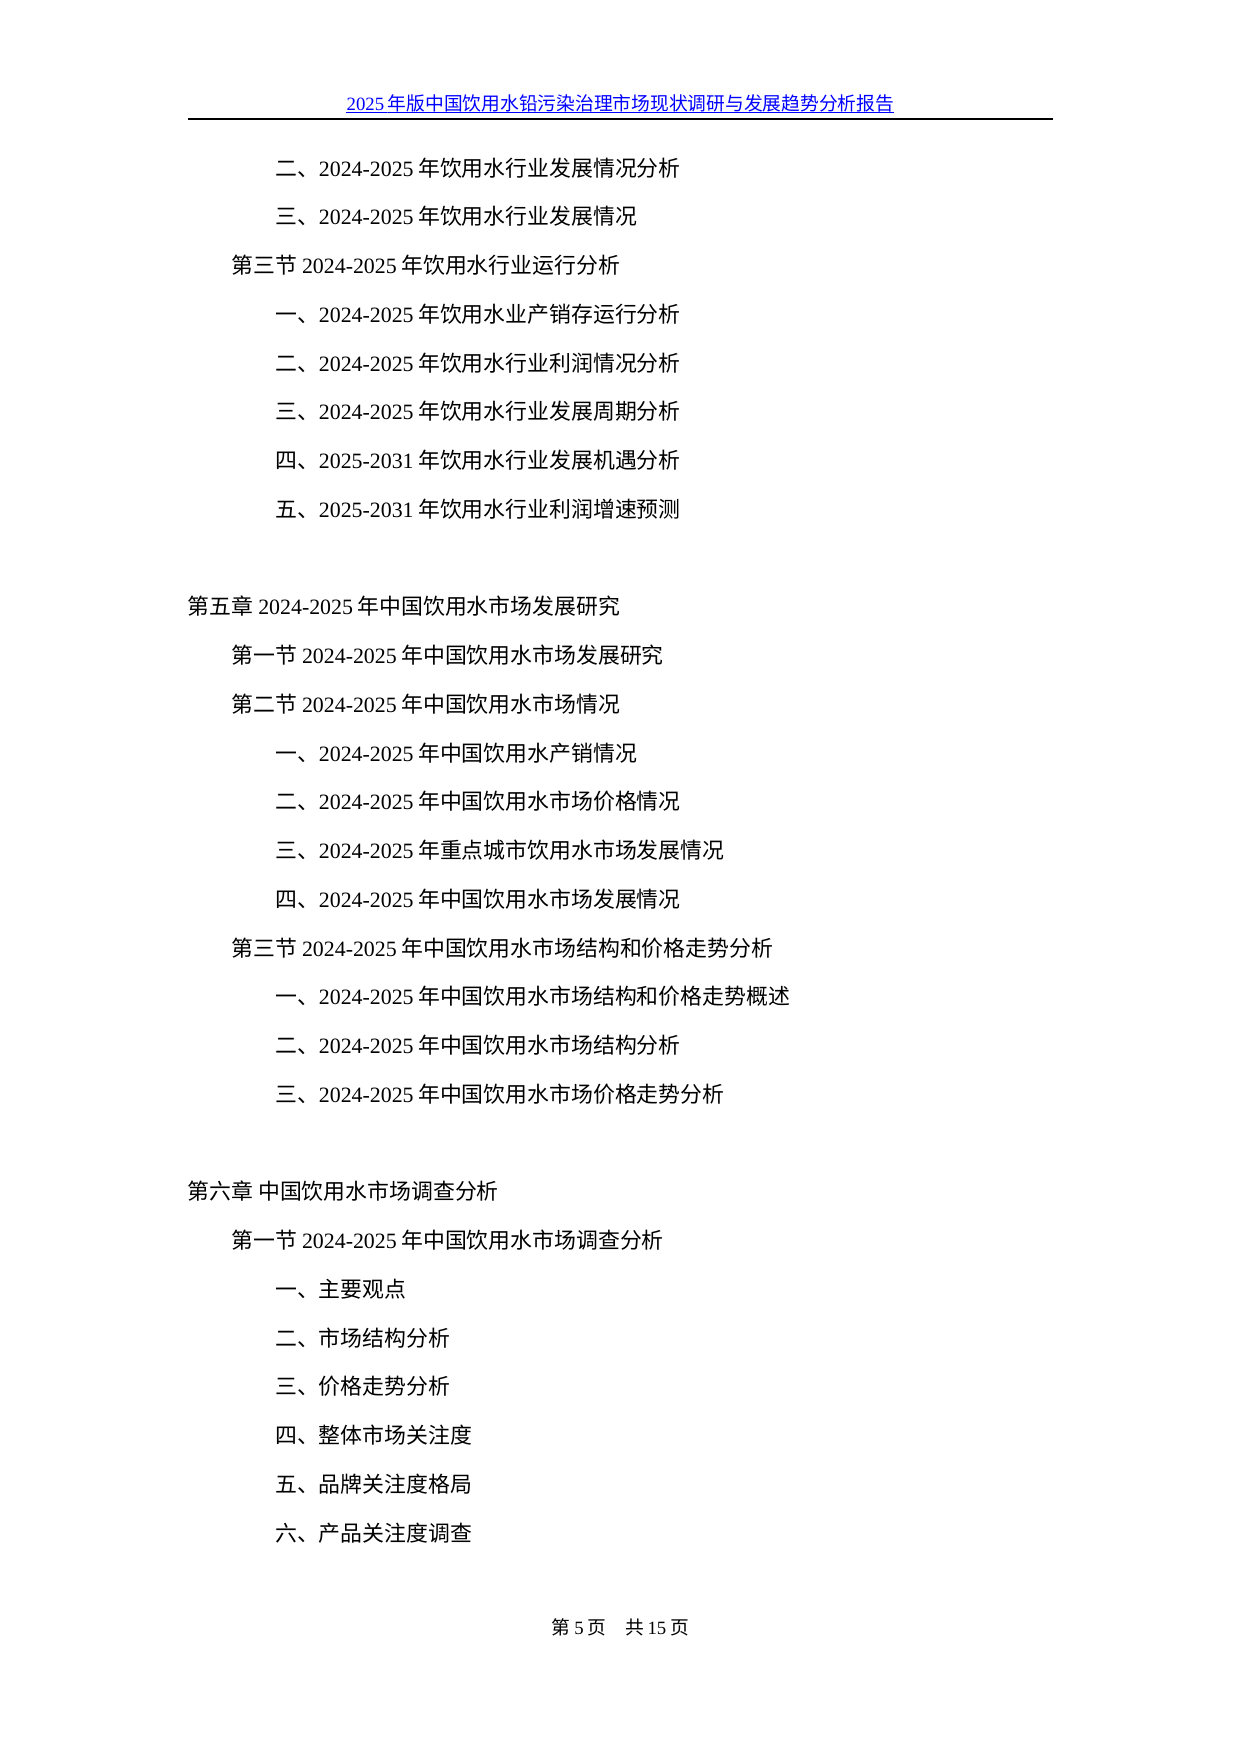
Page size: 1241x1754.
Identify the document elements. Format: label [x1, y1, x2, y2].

text [187, 150, 1053, 1548]
